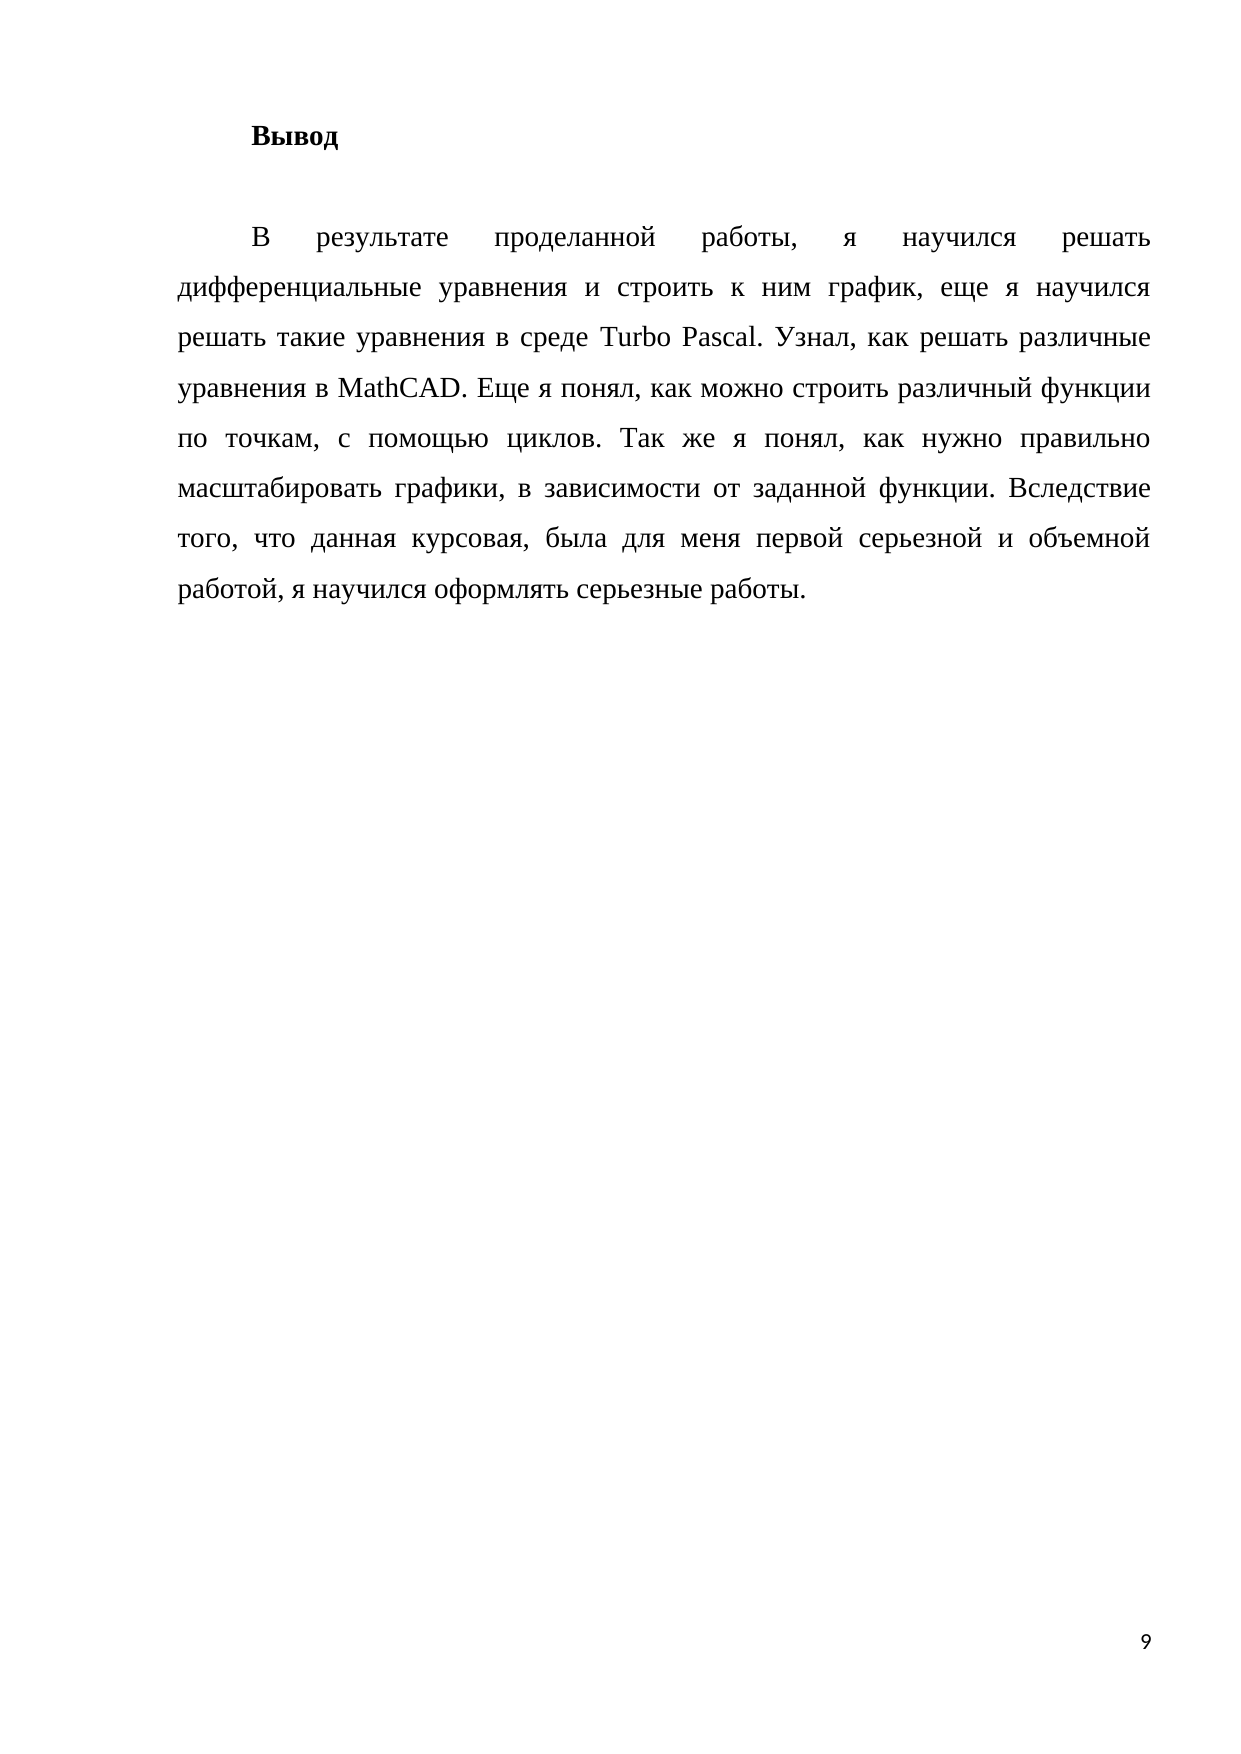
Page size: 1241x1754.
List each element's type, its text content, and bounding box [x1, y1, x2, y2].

text В результате проделанной работы, я научился решать дифференциальные уравнения и строить к ним график, еще я научился решать такие уравнения в среде Turbo Pascal. Узнал, как решать различные уравнения в MathCAD. Еще я понял, как можно строить различный функции по точкам, с помощью циклов. Так же я понял, как нужно правильно масштабировать графики, в зависимости от заданной функции. Вследствие того, что данная курсовая, была для меня первой серьезной и объемной работой, я научился оформлять серьезные работы. [177, 219, 1152, 604]
text Вывод [177, 118, 1152, 152]
